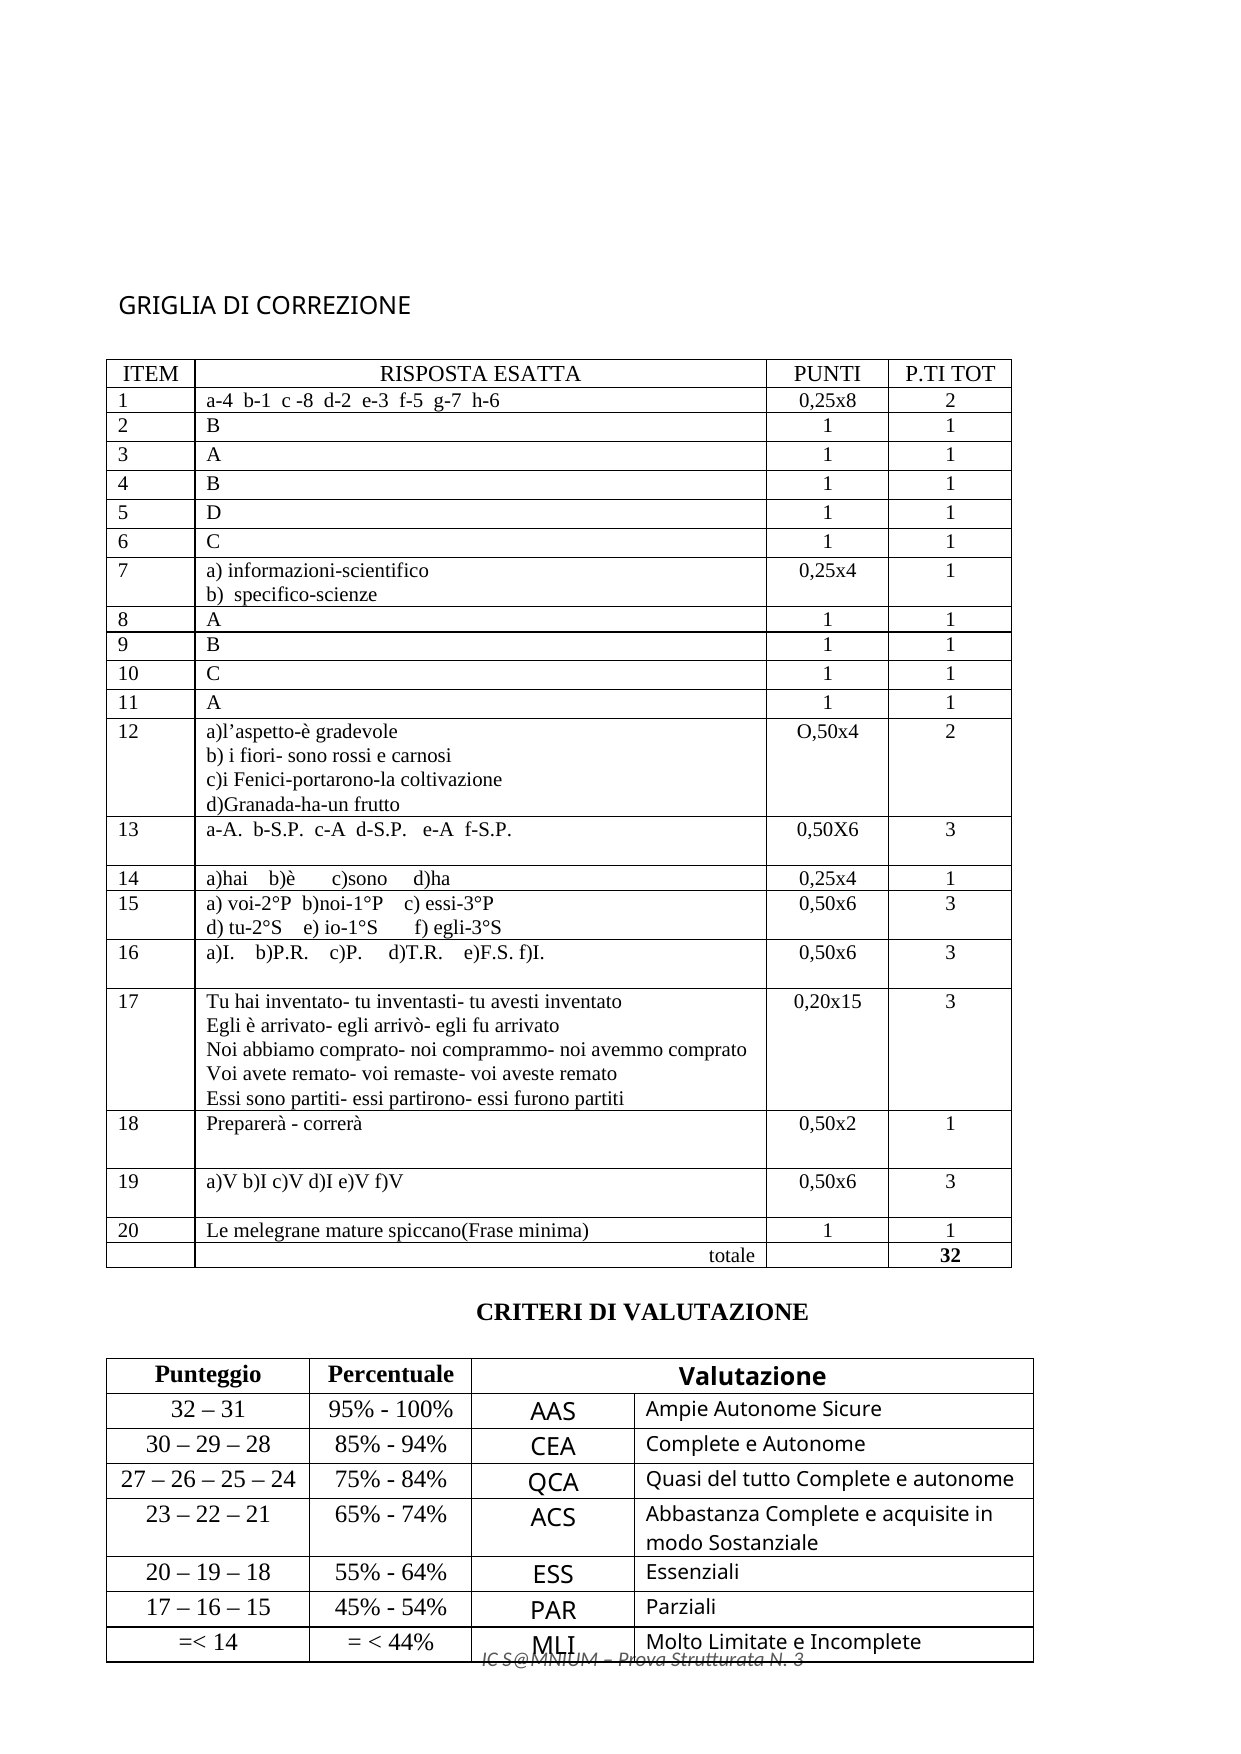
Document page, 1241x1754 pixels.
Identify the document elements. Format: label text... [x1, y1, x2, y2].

table_cell 1 [889, 1111, 1011, 1168]
table_cell ESS [472, 1557, 634, 1591]
table_cell 1 [767, 1218, 888, 1242]
table_cell 2 [889, 719, 1011, 816]
table_cell 3 [107, 442, 194, 470]
table_cell 1 [767, 471, 888, 499]
table_cell 0,50X6 [767, 817, 888, 865]
table_cell a) informazioni-scientifico b) specifico-scienze [196, 558, 766, 606]
table_cell 1 [767, 500, 888, 528]
table_cell AAS [472, 1394, 634, 1428]
table_cell 13 [107, 817, 194, 865]
table_cell A [196, 690, 766, 718]
table_header ITEM [107, 360, 194, 387]
table_cell 5 [107, 500, 194, 528]
table_cell 1 [767, 442, 888, 470]
table_cell Quasi del tutto Complete e autonome [635, 1464, 1033, 1498]
table_cell Le melegrane mature spiccano(Frase minima) [196, 1218, 766, 1242]
table_cell 18 [107, 1111, 194, 1168]
table_cell 75% - 84% [310, 1464, 471, 1498]
table_cell 16 [107, 940, 194, 988]
table_cell Ampie Autonome Sicure [635, 1394, 1033, 1428]
table_cell a-4 b-1 c -8 d-2 e-3 f-5 g-7 h-6 [196, 388, 766, 412]
table_cell 8 [107, 607, 194, 631]
table_cell 0,50x6 [767, 940, 888, 988]
table_cell 15 [107, 891, 194, 939]
table_cell B [196, 471, 766, 499]
table_cell 30 – 29 – 28 [107, 1429, 309, 1463]
table_cell Preparerà - correrà [196, 1111, 766, 1168]
table_cell Abbastanza Complete e acquisite in modo Sostanziale [635, 1499, 1033, 1556]
table_cell 1 [889, 558, 1011, 606]
table_cell 1 [107, 388, 194, 412]
table_cell 1 [767, 413, 888, 441]
table_cell 1 [767, 607, 888, 631]
table_cell 0,50x2 [767, 1111, 888, 1168]
table_cell 3 [889, 1169, 1011, 1217]
table_cell 55% - 64% [310, 1557, 471, 1591]
table_cell Tu hai inventato- tu inventasti- tu avesti inventato Egli è arrivato- egli arrivò- egli fu arrivato Noi abbiamo comprato- noi comprammo- noi avemmo comprato Voi avete remato- voi remaste- voi aveste remato Essi sono partiti- essi partirono- essi furono partiti [196, 989, 766, 1109]
table_cell 65% - 74% [310, 1499, 471, 1556]
table_cell 19 [107, 1169, 194, 1217]
table_cell a)V b)I c)V d)I e)V f)V [196, 1169, 766, 1217]
table_cell 3 [889, 989, 1011, 1109]
table_cell O,50x4 [767, 719, 888, 816]
table_cell C [196, 529, 766, 557]
table_cell Molto Limitate e Incomplete [635, 1628, 1033, 1661]
table_cell 0,25x8 [767, 388, 888, 412]
table_cell C [196, 661, 766, 689]
table_cell D [196, 500, 766, 528]
table_cell 1 [767, 661, 888, 689]
table_cell =< 14 [107, 1628, 309, 1661]
table_cell totale [196, 1243, 766, 1267]
table_cell Essenziali [635, 1557, 1033, 1591]
table_cell CEA [472, 1429, 634, 1463]
table_cell 1 [889, 607, 1011, 631]
table_cell 1 [889, 413, 1011, 441]
table_cell 1 [767, 633, 888, 660]
table_cell 1 [767, 529, 888, 557]
table_cell 1 [889, 866, 1011, 890]
table_cell 14 [107, 866, 194, 890]
table_cell 1 [889, 1218, 1011, 1242]
table_cell 3 [889, 891, 1011, 939]
table_cell 32 [889, 1243, 1011, 1267]
table_cell 17 [107, 989, 194, 1109]
table_cell 11 [107, 690, 194, 718]
table_cell a)hai b)è c)sono d)ha [196, 866, 766, 890]
table_cell 0,20x15 [767, 989, 888, 1109]
table_cell 0,25x4 [767, 866, 888, 890]
table_cell Complete e Autonome [635, 1429, 1033, 1463]
table_header Punteggio [107, 1359, 309, 1393]
table_header RISPOSTA ESATTA [196, 360, 766, 387]
table_cell Parziali [635, 1592, 1033, 1626]
table_cell B [196, 413, 766, 441]
table_cell PAR [472, 1592, 634, 1626]
table_cell 3 [889, 940, 1011, 988]
table_cell 1 [889, 471, 1011, 499]
table_cell 10 [107, 661, 194, 689]
table_cell 9 [107, 633, 194, 660]
table_cell 12 [107, 719, 194, 816]
table_cell 17 – 16 – 15 [107, 1592, 309, 1626]
table_cell [767, 1243, 888, 1267]
table_cell 45% - 54% [310, 1592, 471, 1626]
table_cell A [196, 607, 766, 631]
table_cell 3 [889, 817, 1011, 865]
table_cell 27 – 26 – 25 – 24 [107, 1464, 309, 1498]
table_cell 4 [107, 471, 194, 499]
table_header Valutazione [472, 1359, 1033, 1393]
table_cell 1 [889, 690, 1011, 718]
table_cell 1 [889, 633, 1011, 660]
table_header P.TI TOT [889, 360, 1011, 387]
table_cell QCA [472, 1464, 634, 1498]
table_cell 23 – 22 – 21 [107, 1499, 309, 1556]
table_cell 7 [107, 558, 194, 606]
table_cell 2 [889, 388, 1011, 412]
table_cell 2 [107, 413, 194, 441]
table_cell B [196, 633, 766, 660]
table_cell a)I. b)P.R. c)P. d)T.R. e)F.S. f)I. [196, 940, 766, 988]
text CRITERI DI VALUTAZIONE [118, 1297, 1167, 1325]
table_cell MLI [472, 1628, 634, 1661]
table_header Percentuale [310, 1359, 471, 1393]
table_cell a) voi-2°P b)noi-1°P c) essi-3°P d) tu-2°S e) io-1°S f) egli-3°S [196, 891, 766, 939]
table_cell A [196, 442, 766, 470]
table_cell = < 44% [310, 1628, 471, 1661]
table_cell 0,50x6 [767, 891, 888, 939]
table_cell 0,25x4 [767, 558, 888, 606]
table_cell 0,50x6 [767, 1169, 888, 1217]
table_cell 1 [889, 500, 1011, 528]
table_cell [107, 1243, 194, 1267]
table_cell 20 [107, 1218, 194, 1242]
table_cell 32 – 31 [107, 1394, 309, 1428]
table_header PUNTI [767, 360, 888, 387]
text GRIGLIA DI CORREZIONE [118, 288, 1167, 322]
table_cell ACS [472, 1499, 634, 1556]
table_cell a-A. b-S.P. c-A d-S.P. e-A f-S.P. [196, 817, 766, 865]
table_cell 1 [889, 661, 1011, 689]
table_cell 1 [767, 690, 888, 718]
table_cell a)l’aspetto-è gradevole b) i fiori- sono rossi e carnosi c)i Fenici-portarono-la coltivazione d)Granada-ha-un frutto [196, 719, 766, 816]
table_cell 1 [889, 442, 1011, 470]
table_cell 20 – 19 – 18 [107, 1557, 309, 1591]
table_cell 6 [107, 529, 194, 557]
table_cell 85% - 94% [310, 1429, 471, 1463]
table_cell 1 [889, 529, 1011, 557]
table_cell 95% - 100% [310, 1394, 471, 1428]
